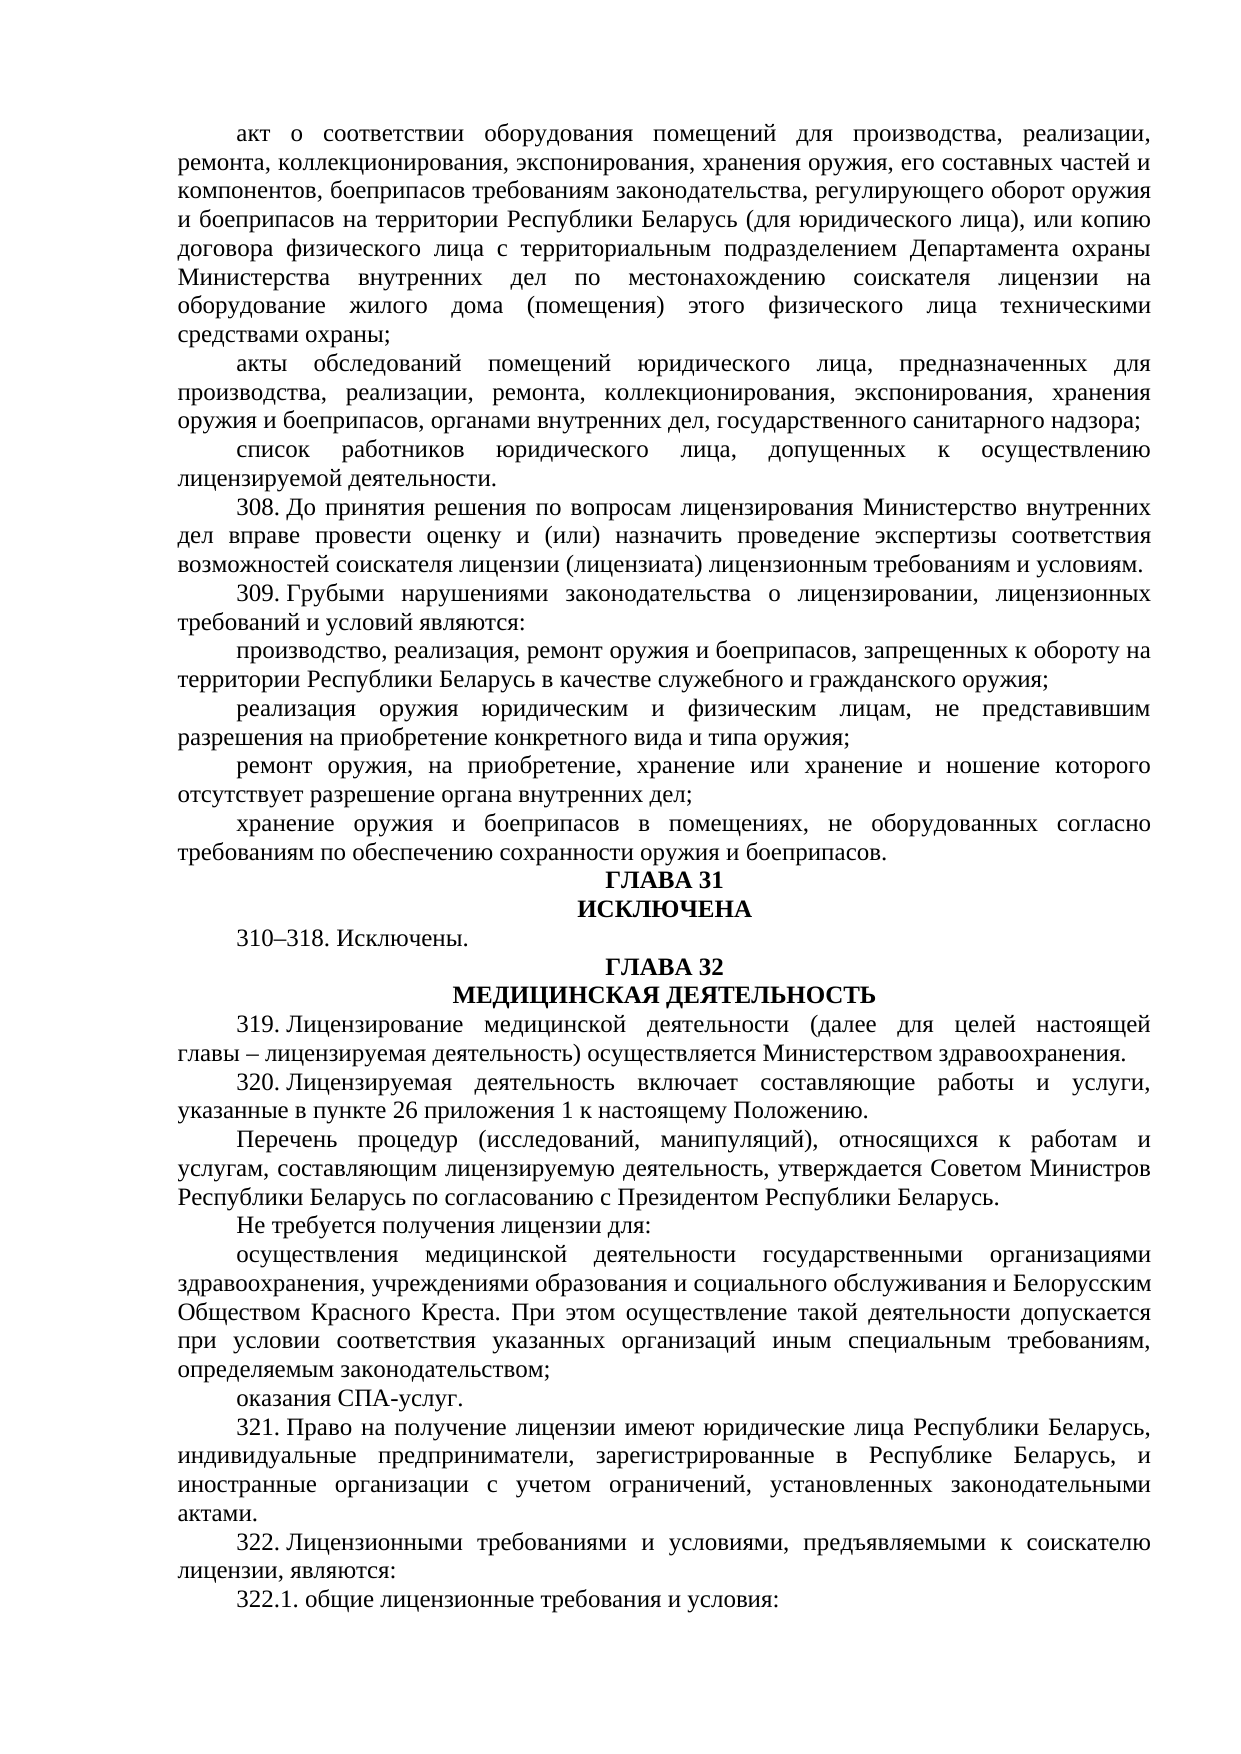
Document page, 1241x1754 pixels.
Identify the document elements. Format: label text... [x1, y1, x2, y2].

text ГЛАВА 31 ИСКЛЮЧЕНА [177, 866, 1152, 923]
text хранение оружия и боеприпасов в помещениях, не оборудованных согласно требованиям по обеспечению сохранности оружия и боеприпасов. [177, 808, 1152, 866]
text 309. Грубыми нарушениями законодательства о лицензировании, лицензионных требований и условий являются: [177, 578, 1152, 636]
text 308. До принятия решения по вопросам лицензирования Министерство внутренних дел вправе провести оценку и (или) назначить проведение экспертизы соответствия возможностей соискателя лицензии (лицензиата) лицензионным требованиям и условиям. [177, 492, 1152, 578]
text Перечень процедур (исследований, манипуляций), относящихся к работам и услугам, составляющим лицензируемую деятельность, утверждается Советом Министров Республики Беларусь по согласованию с Президентом Республики Беларусь. [177, 1124, 1152, 1211]
text 321. Право на получение лицензии имеют юридические лица Республики Беларусь, индивидуальные предприниматели, зарегистрированные в Республике Беларусь, и иностранные организации с учетом ограничений, установленных законодательными актами. [177, 1412, 1152, 1527]
text список работников юридического лица, допущенных к осуществлению лицензируемой деятельности. [177, 434, 1152, 492]
text Не требуется получения лицензии для: [177, 1211, 1152, 1239]
text осуществления медицинской деятельности государственными организациями здравоохранения, учреждениями образования и социального обслуживания и Белорусским Обществом Красного Креста. При этом осуществление такой деятельности допускается при условии соответствия указанных организаций иным специальным требованиям, определяемым законодательством; [177, 1239, 1152, 1383]
text 310–318. Исключены. [177, 923, 1152, 952]
text акты обследований помещений юридического лица, предназначенных для производства, реализации, ремонта, коллекционирования, экспонирования, хранения оружия и боеприпасов, органами внутренних дел, государственного санитарного надзора; [177, 348, 1152, 434]
text 322.1. общие лицензионные требования и условия: [177, 1584, 1152, 1613]
text реализация оружия юридическим и физическим лицам, не представившим разрешения на приобретение конкретного вида и типа оружия; [177, 693, 1152, 751]
text 322. Лицензионными требованиями и условиями, предъявляемыми к соискателю лицензии, являются: [177, 1527, 1152, 1584]
text ремонт оружия, на приобретение, хранение или хранение и ношение которого отсутствует разрешение органа внутренних дел; [177, 751, 1152, 808]
text акт о соответствии оборудования помещений для производства, реализации, ремонта, коллекционирования, экспонирования, хранения оружия, его составных частей и компонентов, боеприпасов требованиям законодательства, регулирующего оборот оружия и боеприпасов на территории Республики Беларусь (для юридического лица), или копию договора физического лица с территориальным подразделением Департамента охраны Министерства внутренних дел по местонахождению соискателя лицензии на оборудование жилого дома (помещения) этого физического лица техническими средствами охраны; [177, 118, 1152, 348]
text 319. Лицензирование медицинской деятельности (далее для целей настоящей главы – лицензируемая деятельность) осуществляется Министерством здравоохранения. [177, 1009, 1152, 1067]
text ГЛАВА 32 МЕДИЦИНСКАЯ ДЕЯТЕЛЬНОСТЬ [177, 952, 1152, 1009]
text 320. Лицензируемая деятельность включает составляющие работы и услуги, указанные в пункте 26 приложения 1 к настоящему Положению. [177, 1067, 1152, 1124]
text производство, реализация, ремонт оружия и боеприпасов, запрещенных к обороту на территории Республики Беларусь в качестве служебного и гражданского оружия; [177, 636, 1152, 693]
text оказания СПА-услуг. [177, 1383, 1152, 1412]
